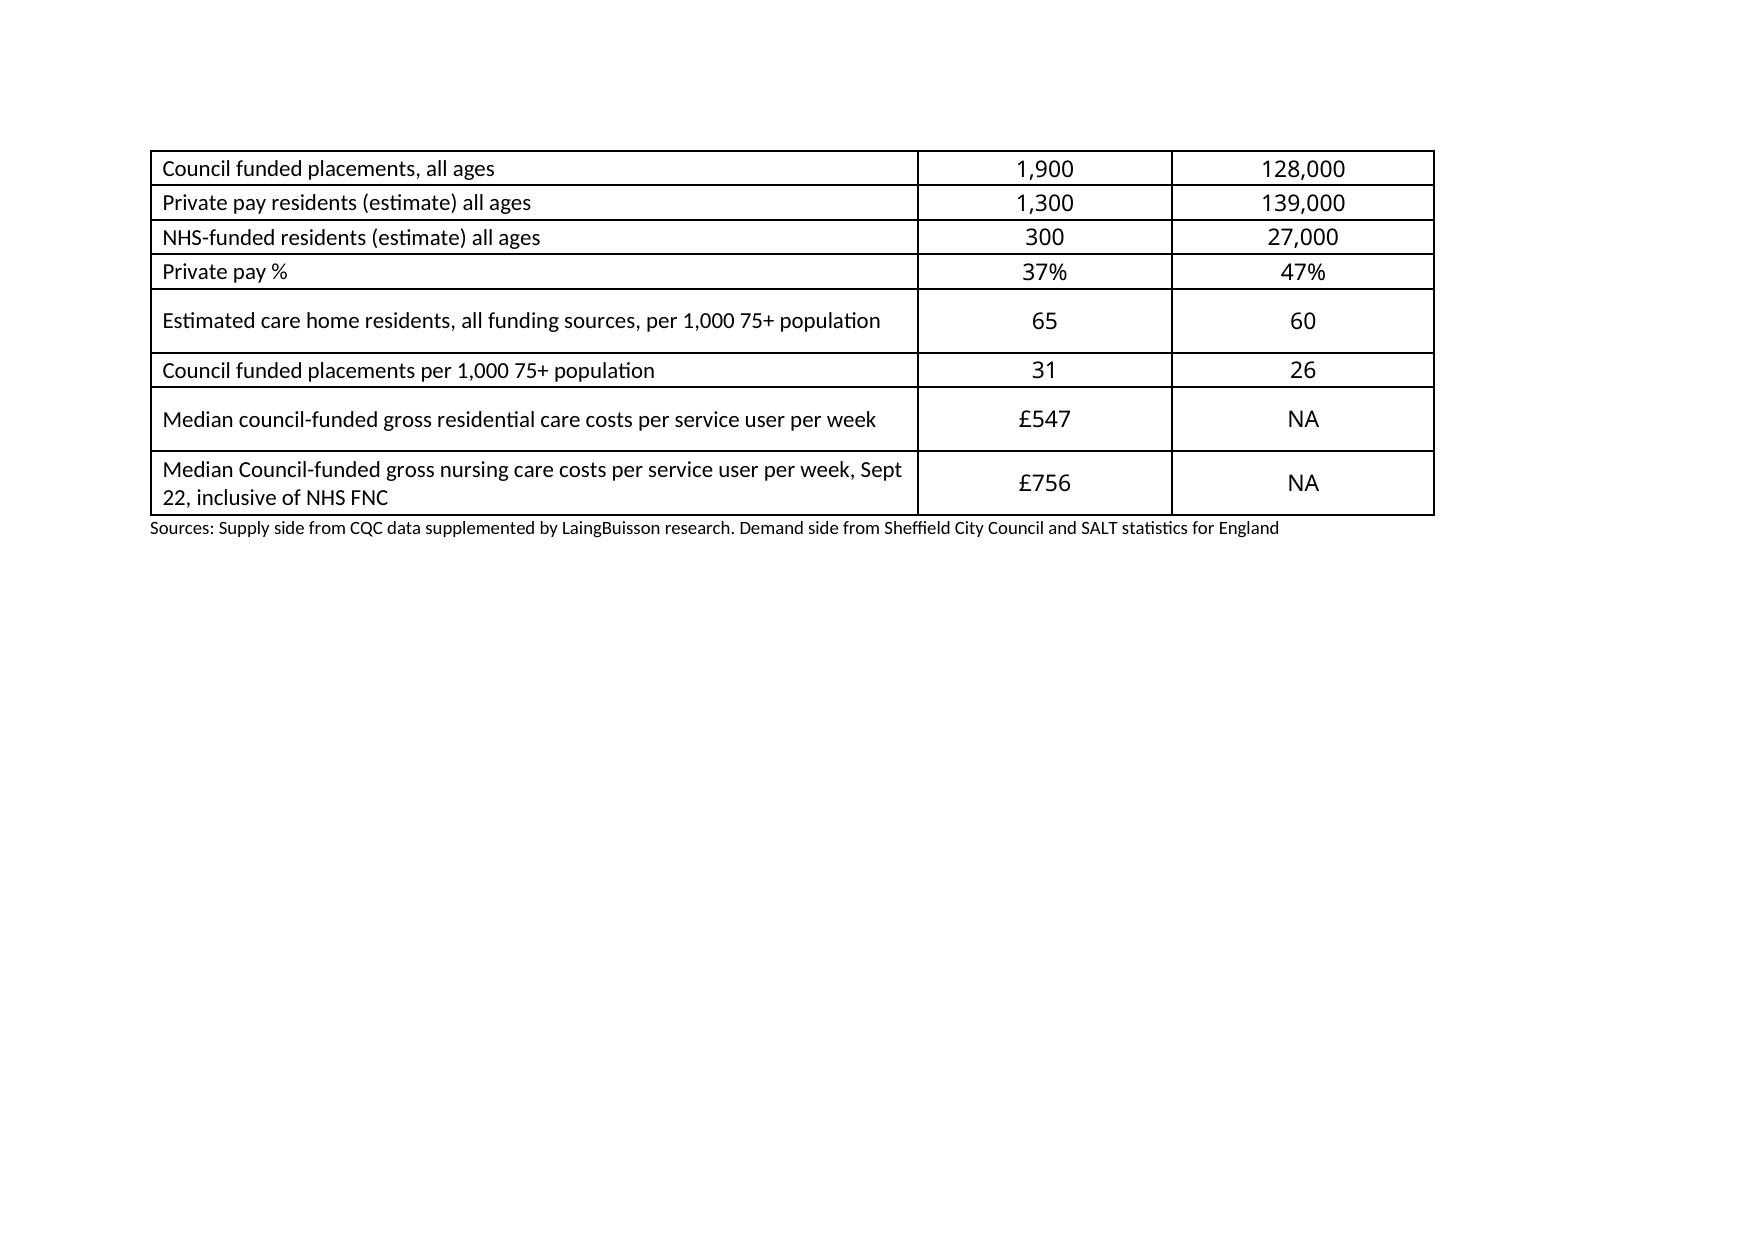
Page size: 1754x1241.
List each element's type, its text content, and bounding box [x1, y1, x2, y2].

table_cell 27,000 [1173, 221, 1433, 253]
table_cell Council funded placements per 1,000 75+ population [152, 354, 917, 386]
table_cell Median Council-funded gross nursing care costs per service user per week, Sept 22, inclusive of NHS FNC [152, 452, 917, 514]
table_cell 128,000 [1173, 152, 1433, 184]
table_cell 1,300 [919, 186, 1171, 219]
table_cell NA [1173, 388, 1433, 450]
table_cell 26 [1173, 354, 1433, 386]
table_cell NHS-funded residents (estimate) all ages [152, 221, 917, 253]
table_cell Private pay % [152, 255, 917, 287]
table_cell 1,900 [919, 152, 1171, 184]
table_cell 60 [1173, 290, 1433, 352]
table_cell 31 [919, 354, 1171, 386]
text Sources: Supply side from CQC data supplemented by LaingBuisson research. Demand side from Sheffield City Council and SALT statistics for England [150, 516, 1604, 539]
table_cell Median council-funded gross residential care costs per service user per week [152, 388, 917, 450]
table_cell Council funded placements, all ages [152, 152, 917, 184]
table_cell 139,000 [1173, 186, 1433, 219]
table_cell £547 [919, 388, 1171, 450]
table_cell Estimated care home residents, all funding sources, per 1,000 75+ population [152, 290, 917, 352]
table_cell NA [1173, 452, 1433, 514]
table_cell 47% [1173, 255, 1433, 287]
table_cell Private pay residents (estimate) all ages [152, 186, 917, 219]
table_cell 37% [919, 255, 1171, 287]
table_cell £756 [919, 452, 1171, 514]
table_cell 300 [919, 221, 1171, 253]
table_cell 65 [919, 290, 1171, 352]
